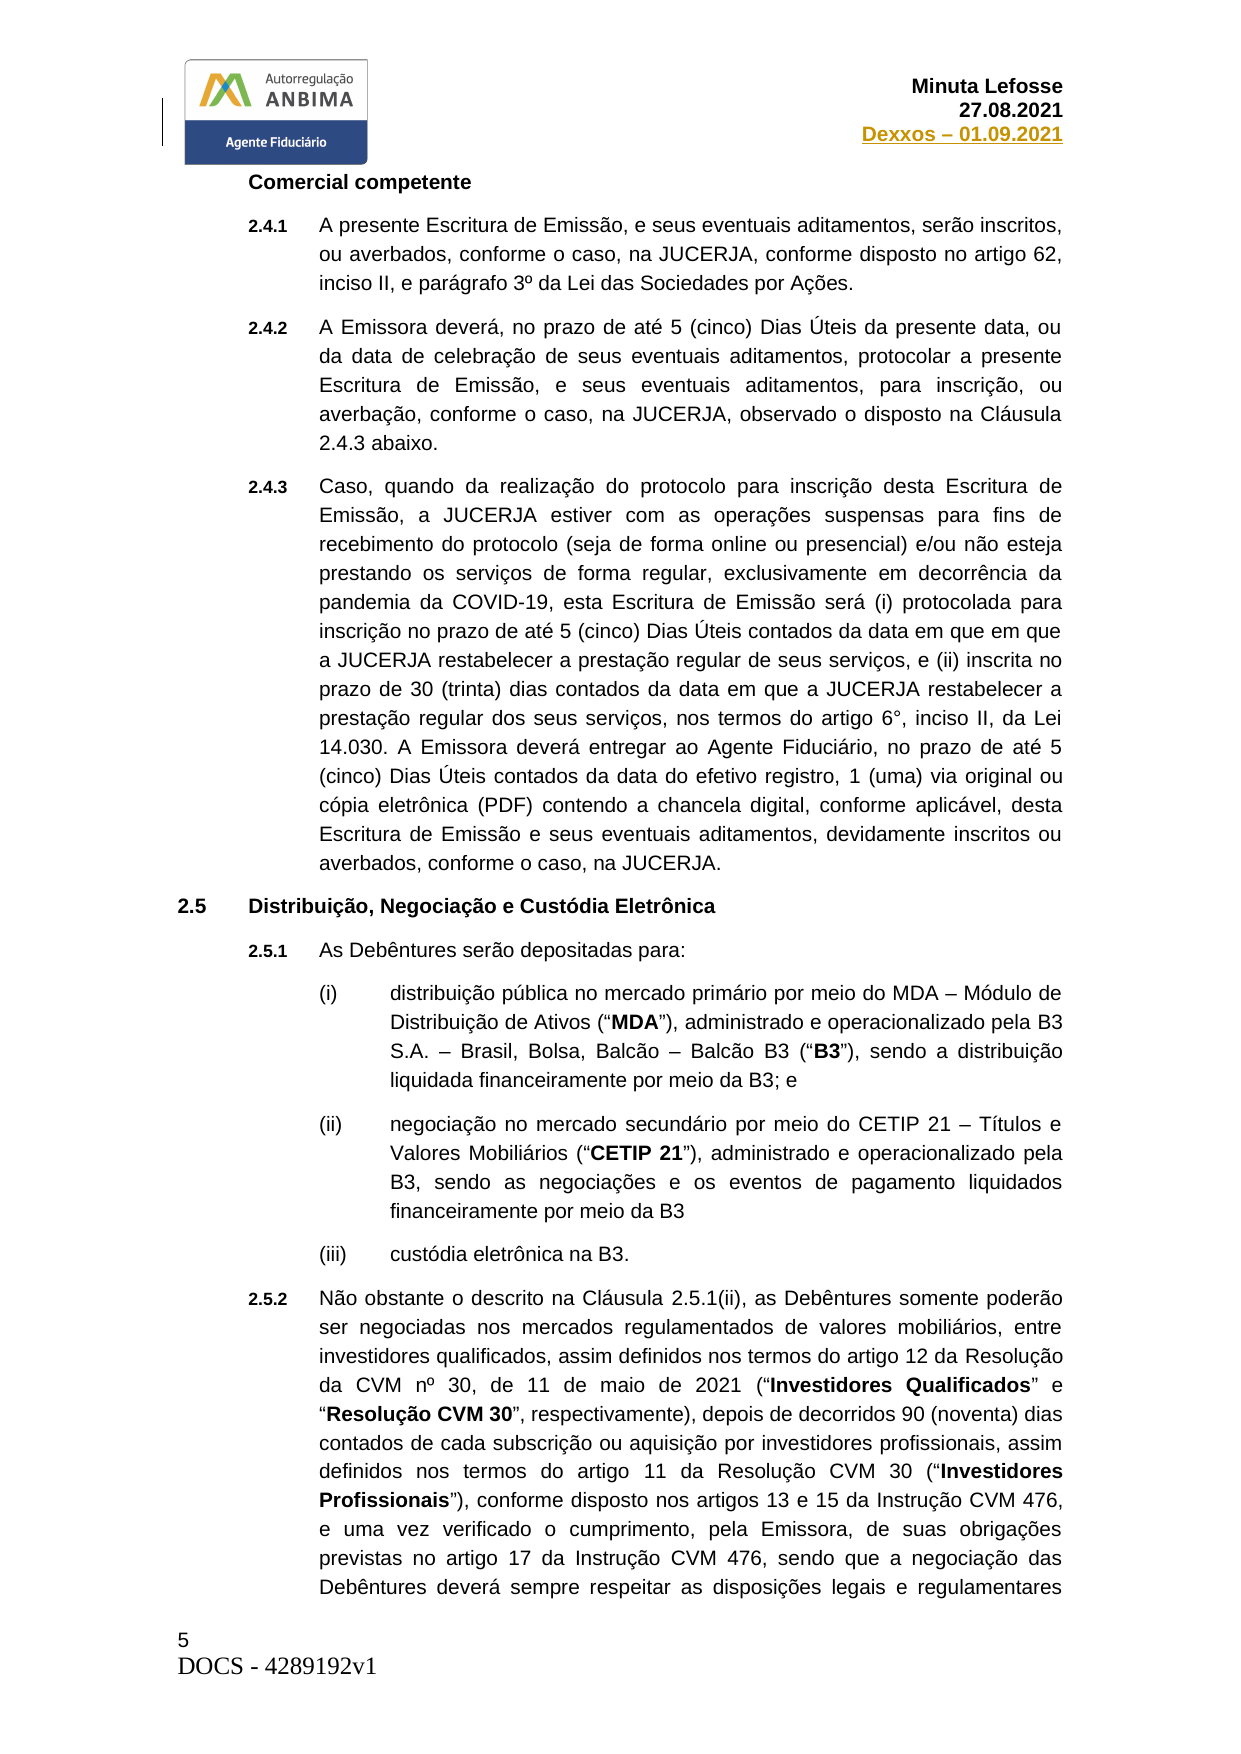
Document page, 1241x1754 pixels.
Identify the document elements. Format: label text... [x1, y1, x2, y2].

text Distribuição, Negociação e Custódia Eletrônica [177, 894, 1063, 918]
text Caso, quando da realização do protocolo para inscrição desta Escritura de Emissão, a JUCERJA estiver com as operações suspensas para fins de recebimento do protocolo (seja de forma online ou presencial) e/ou não esteja prestando os serviços de forma regular, exclusivamente em decorrência da pandemia da COVID-19, esta Escritura de Emissão será (i) protocolada para inscrição no prazo de até 5 (cinco) Dias Úteis contados da data em que em que a JUCERJA restabelecer a prestação regular de seus serviços, e (ii) inscrita no prazo de 30 (trinta) dias contados da data em que a JUCERJA restabelecer a prestação regular dos seus serviços, nos termos do artigo 6°, inciso II, da Lei 14.030. A Emissora deverá entregar ao Agente Fiduciário, no prazo de até 5 (cinco) Dias Úteis contados da data do efetivo registro, 1 (uma) via original ou cópia eletrônica (PDF) contendo a chancela digital, conforme aplicável, desta Escritura de Emissão e seus eventuais aditamentos, devidamente inscritos ou averbados, conforme o caso, na JUCERJA. [248, 474, 1063, 874]
picture [184, 59, 368, 165]
text distribuição pública no mercado primário por meio do MDA – Módulo de Distribuição de Ativos (“MDA”), administrado e operacionalizado pela B3 S.A. – Brasil, Bolsa, Balcão – Balcão B3 (“B3”), sendo a distribuição liquidada financeiramente por meio da B3; e [319, 981, 1063, 1092]
text custódia eletrônica na B3. [319, 1242, 1063, 1266]
text Inscrição desta Escritura de Emissão e seus eventuais aditamentos na Junta Comercial competente [177, 170, 1063, 194]
text negociação no mercado secundário por meio do CETIP 21 – Títulos e Valores Mobiliários (“CETIP 21”), administrado e operacionalizado pela B3, sendo as negociações e os eventos de pagamento liquidados financeiramente por meio da B3 [319, 1112, 1063, 1222]
text A presente Escritura de Emissão, e seus eventuais aditamentos, serão inscritos, ou averbados, conforme o caso, na JUCERJA, conforme disposto no artigo 62, inciso II, e parágrafo 3º da Lei das Sociedades por Ações. [248, 213, 1063, 295]
text A Emissora deverá, no prazo de até 5 (cinco) Dias Úteis da presente data, ou da data de celebração de seus eventuais aditamentos, protocolar a presente Escritura de Emissão, e seus eventuais aditamentos, para inscrição, ou averbação, conforme o caso, na JUCERJA, observado o disposto na Cláusula 2.4.3 abaixo. [248, 315, 1063, 454]
text As Debêntures serão depositadas para: [248, 938, 1063, 962]
